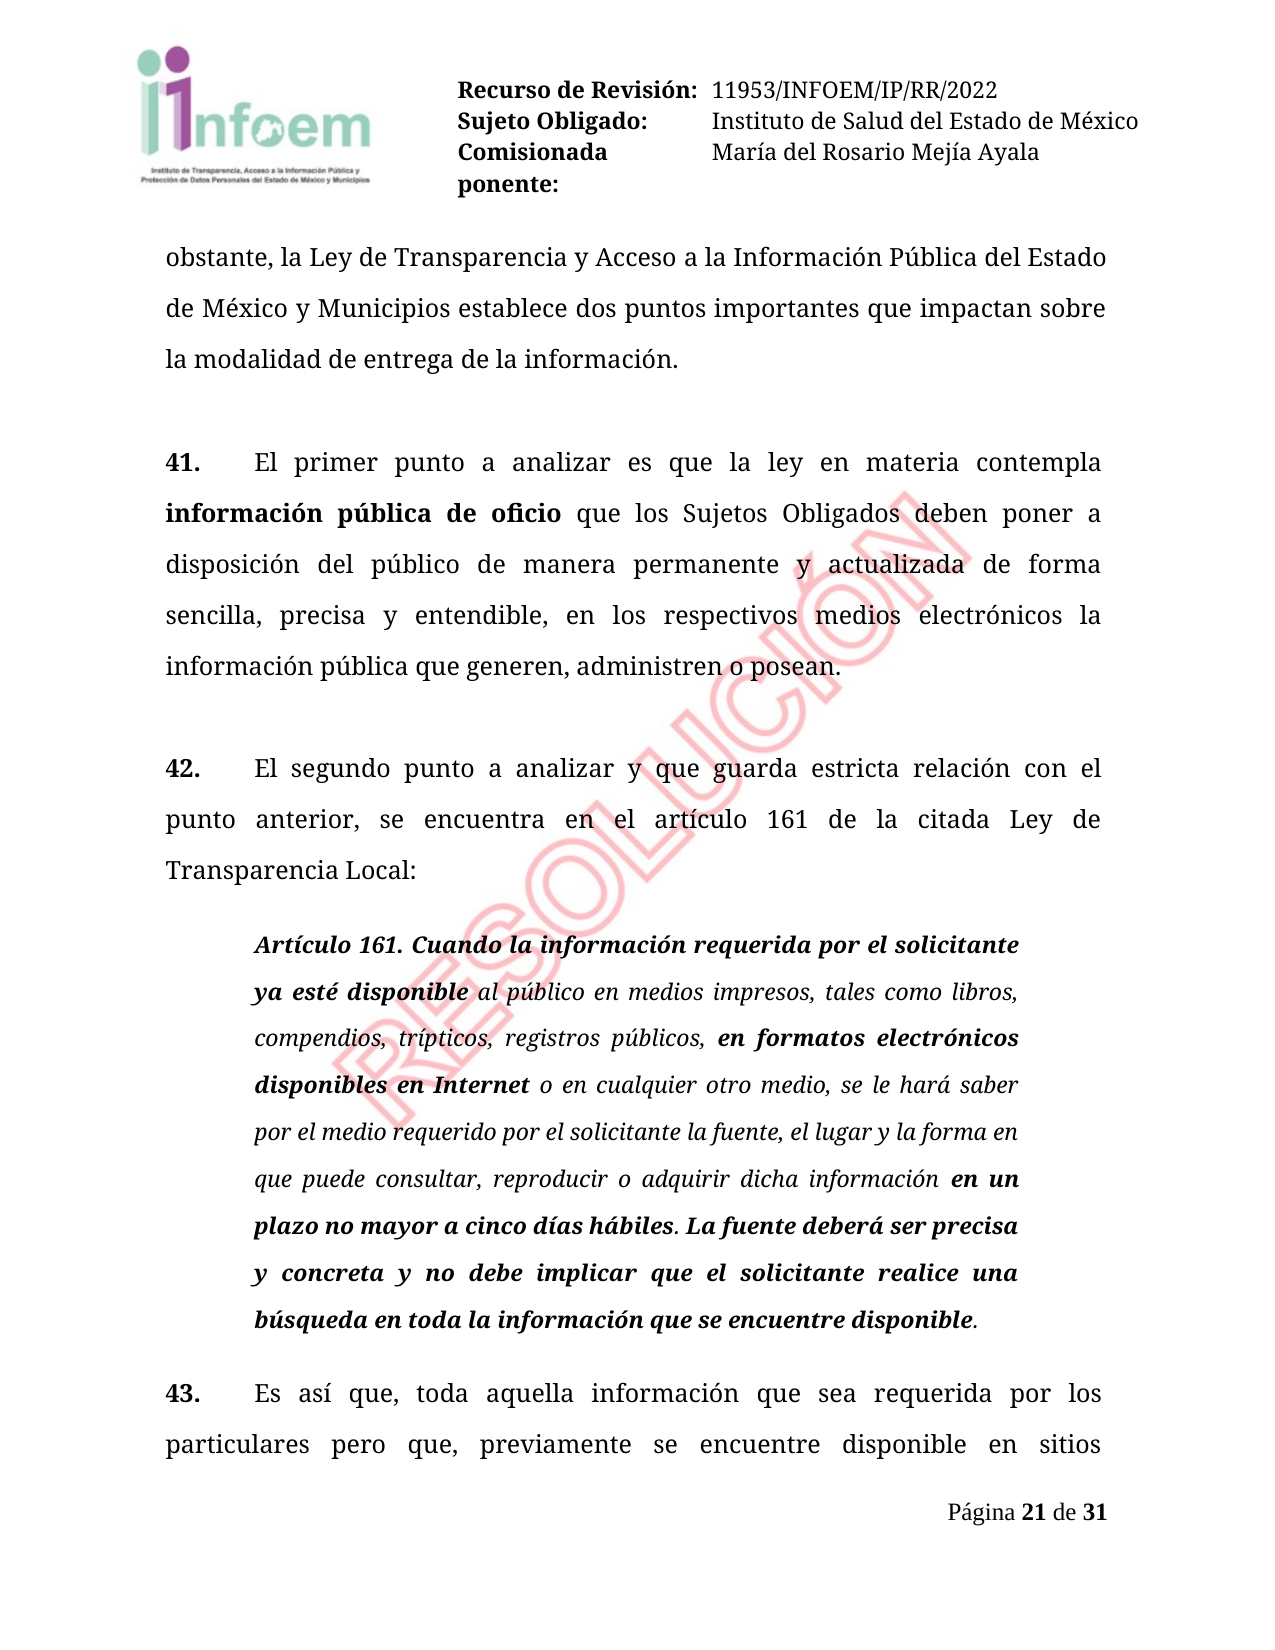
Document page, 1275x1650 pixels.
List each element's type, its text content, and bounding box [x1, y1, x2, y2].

list El segundo punto a analizar y que guarda estricta relación con el punto anterior, se encuentra en el artículo 161 de la citada Ley de Transparencia Local: [165, 751, 1102, 887]
list El primer punto a analizar es que la ley en materia contempla información pública de oficio que los Sujetos Obligados deben poner a disposición del público de manera permanente y actualizada de forma sencilla, precisa y entendible, en los respectivos medios electrónicos la información pública que generen, administren o posean. [165, 444, 1102, 682]
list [165, 240, 1107, 376]
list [165, 1376, 1102, 1461]
picture [22, 0, 1251, 1589]
text Artículo 161. Cuando la información requerida por el solicitante ya esté disponible al público en medios impresos, tales como libros, compendios, trípticos, registros públicos, en formatos electrónicos disponibles en Internet o en cualquier otro medio, se le hará saber por el medio requerido por el solicitante la fuente, el lugar y la forma en que puede consultar, reproducir o adquirir dicha información en un plazo no mayor a cinco días hábiles. La fuente deberá ser precisa y concreta y no debe implicar que el solicitante realice una búsqueda en toda la información que se encuentre disponible. [254, 929, 1022, 1335]
